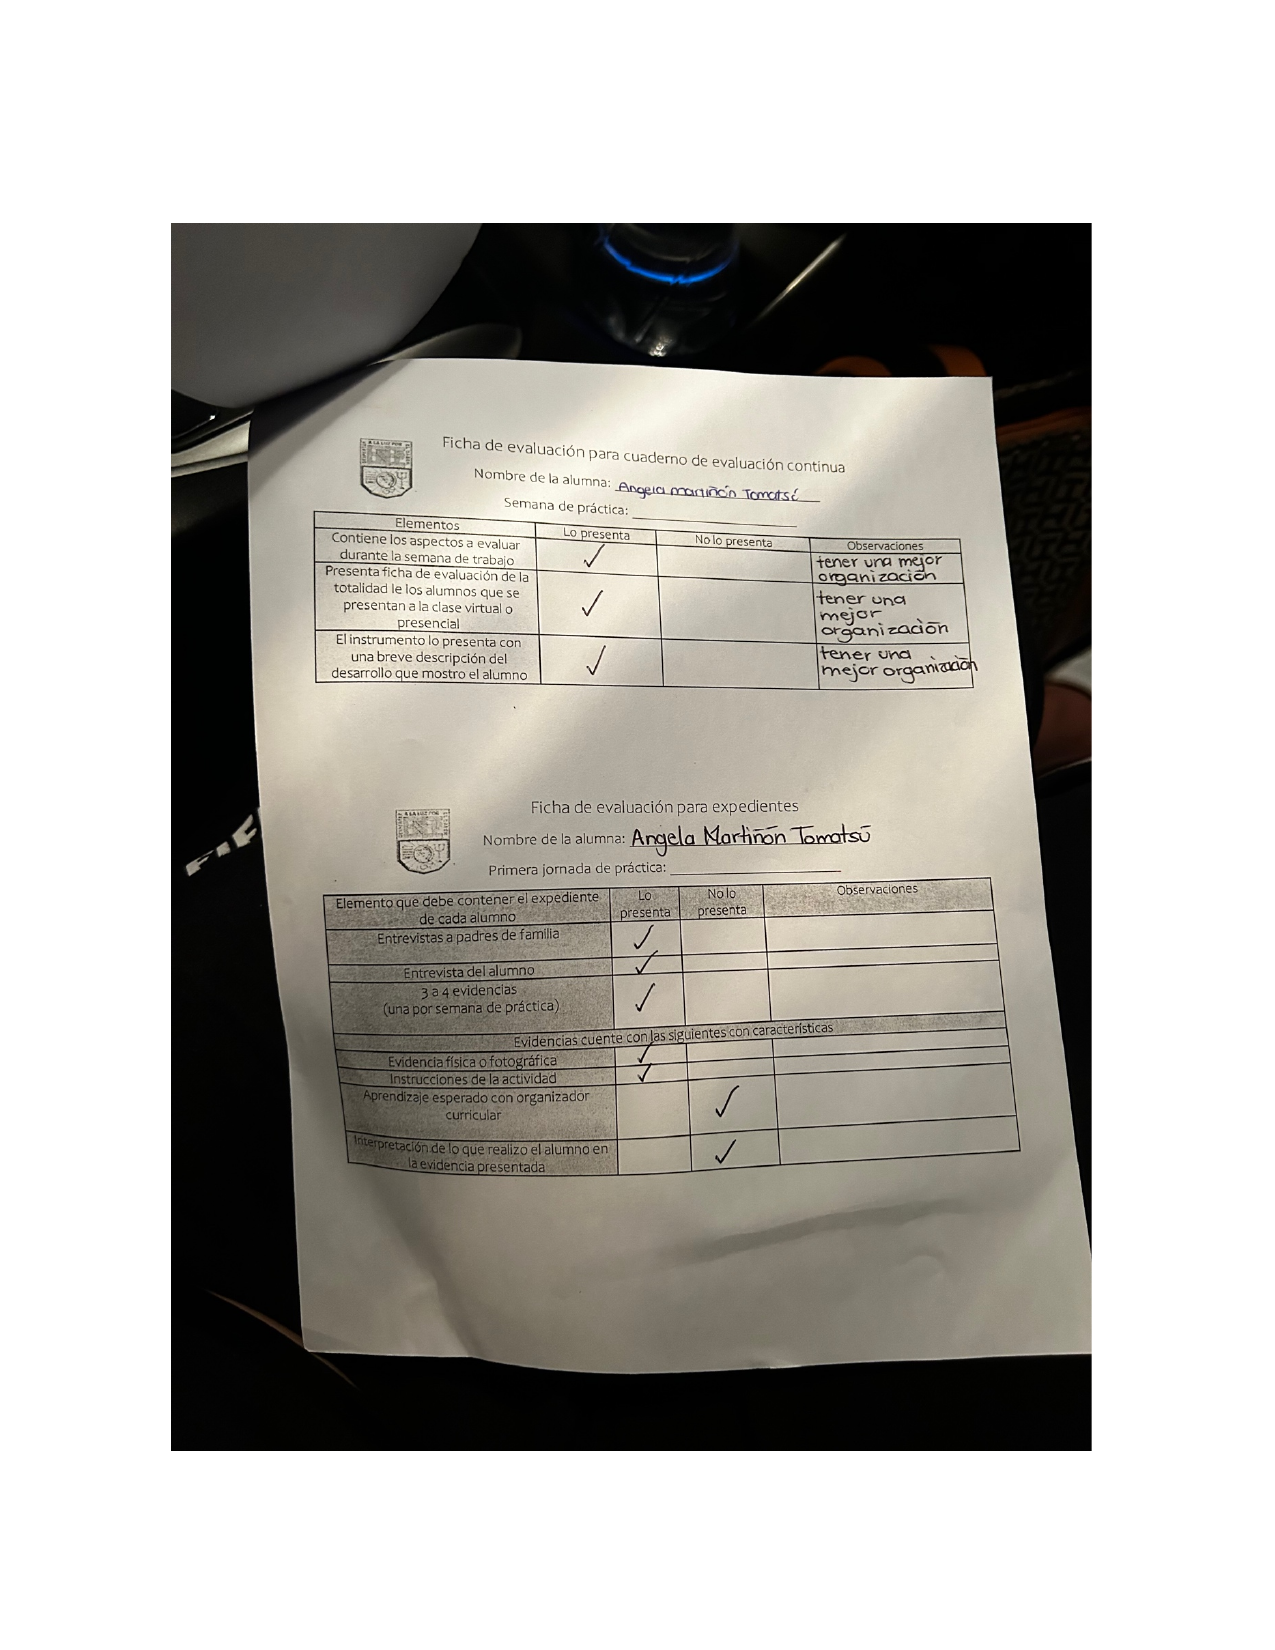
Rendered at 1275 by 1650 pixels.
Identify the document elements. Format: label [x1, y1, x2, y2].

picture [171, 223, 1092, 1451]
